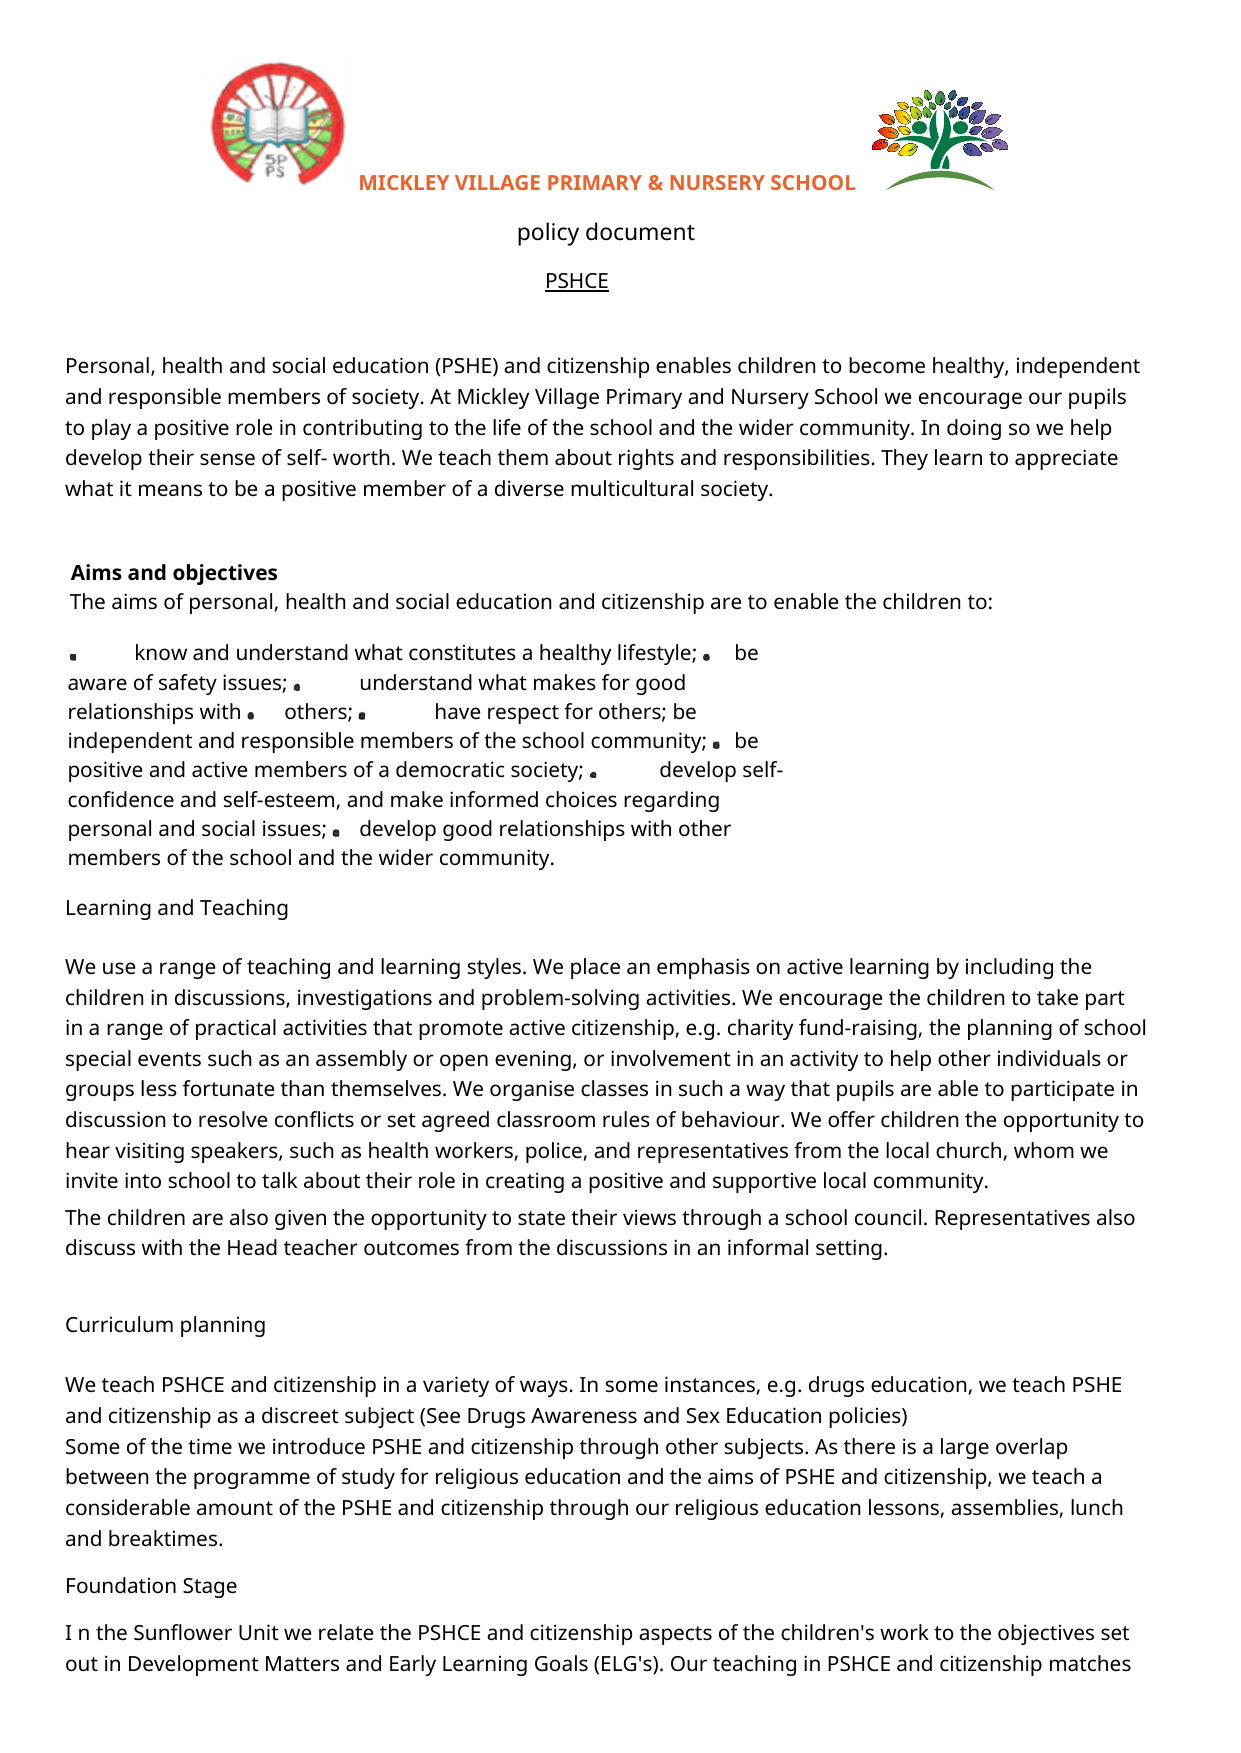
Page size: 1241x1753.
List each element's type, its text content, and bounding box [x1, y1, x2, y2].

text We teach PSHCE and citizenship in a variety of ways. In some instances, e.g. drugs education, we teach PSHE and citizenship as a discreet subject (See Drugs Awareness and Sex Education policies) [65, 1371, 1149, 1429]
picture [703, 654, 710, 661]
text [65, 1618, 1136, 1677]
picture [358, 711, 366, 720]
picture [69, 654, 77, 661]
text Foundation Stage [65, 1571, 1149, 1599]
text The aims of personal, health and social education and citizenship are to enable the children to: [69, 587, 1152, 615]
text PSHCE [59, 266, 1095, 294]
text Curriculum planning [65, 1310, 1149, 1339]
picture [247, 712, 254, 720]
text Learning and Teaching [65, 893, 1149, 922]
picture [712, 741, 720, 749]
text know and understand what constitutes a healthy lifestyle; be aware of safety issues; understand what makes for good relationships with others; have respect for others; be independent and responsible members of the school community; be positive and active members of a democratic society; develop self-confidence and self-esteem, and make informed choices regarding personal and social issues; develop good relationships with other members of the school and the wider community. [67, 638, 787, 872]
text policy document [59, 216, 1152, 247]
picture [872, 90, 1008, 156]
text The children are also given the opportunity to state their views through a school council. Representatives also discuss with the Head teacher outcomes from the discussions in an informal setting. [65, 1203, 1149, 1262]
text Personal, health and social education (PSHE) and citizenship enables children to become healthy, independent and responsible members of society. At Mickley Village Primary and Nursery School we encourage our pupils to play a positive role in contributing to the life of the school and the wider community. In doing so we help develop their sense of self- worth. We teach them about rights and responsibilities. They learn to appreciate what it means to be a positive member of a diverse multicultural society. [65, 352, 1149, 503]
subtitle Aims and objectives [71, 558, 1152, 587]
picture [204, 59, 353, 191]
text We use a range of teaching and learning styles. We place an emphasis on active learning by including the children in discussions, investigations and problem-solving activities. We encourage the children to take part in a range of practical activities that promote active citizenship, e.g. charity fund-raising, the planning of school special events such as an assembly or open evening, or involvement in an activity to help other individuals or groups less fortunate than themselves. We organise classes in such a way that pupils are able to participate in discussion to resolve conflicts or set agreed classroom rules of behaviour. We offer children the opportunity to hear visiting speakers, such as health workers, police, and representatives from the local church, whom we invite into school to talk about their role in creating a positive and supportive local community. [65, 952, 1149, 1195]
picture [332, 829, 340, 837]
text Some of the time we introduce PSHE and citizenship through other subjects. As there is a large overlap between the programme of study for religious education and the aims of PSHE and citizenship, we teach a considerable amount of the PSHE and citizenship through our religious education lessons, assemblies, lunch and breaktimes. [65, 1432, 1149, 1552]
picture [589, 771, 597, 778]
text MICKLEY VILLAGE PRIMARY & NURSERY SCHOOL [59, 59, 1152, 197]
picture [293, 683, 300, 691]
